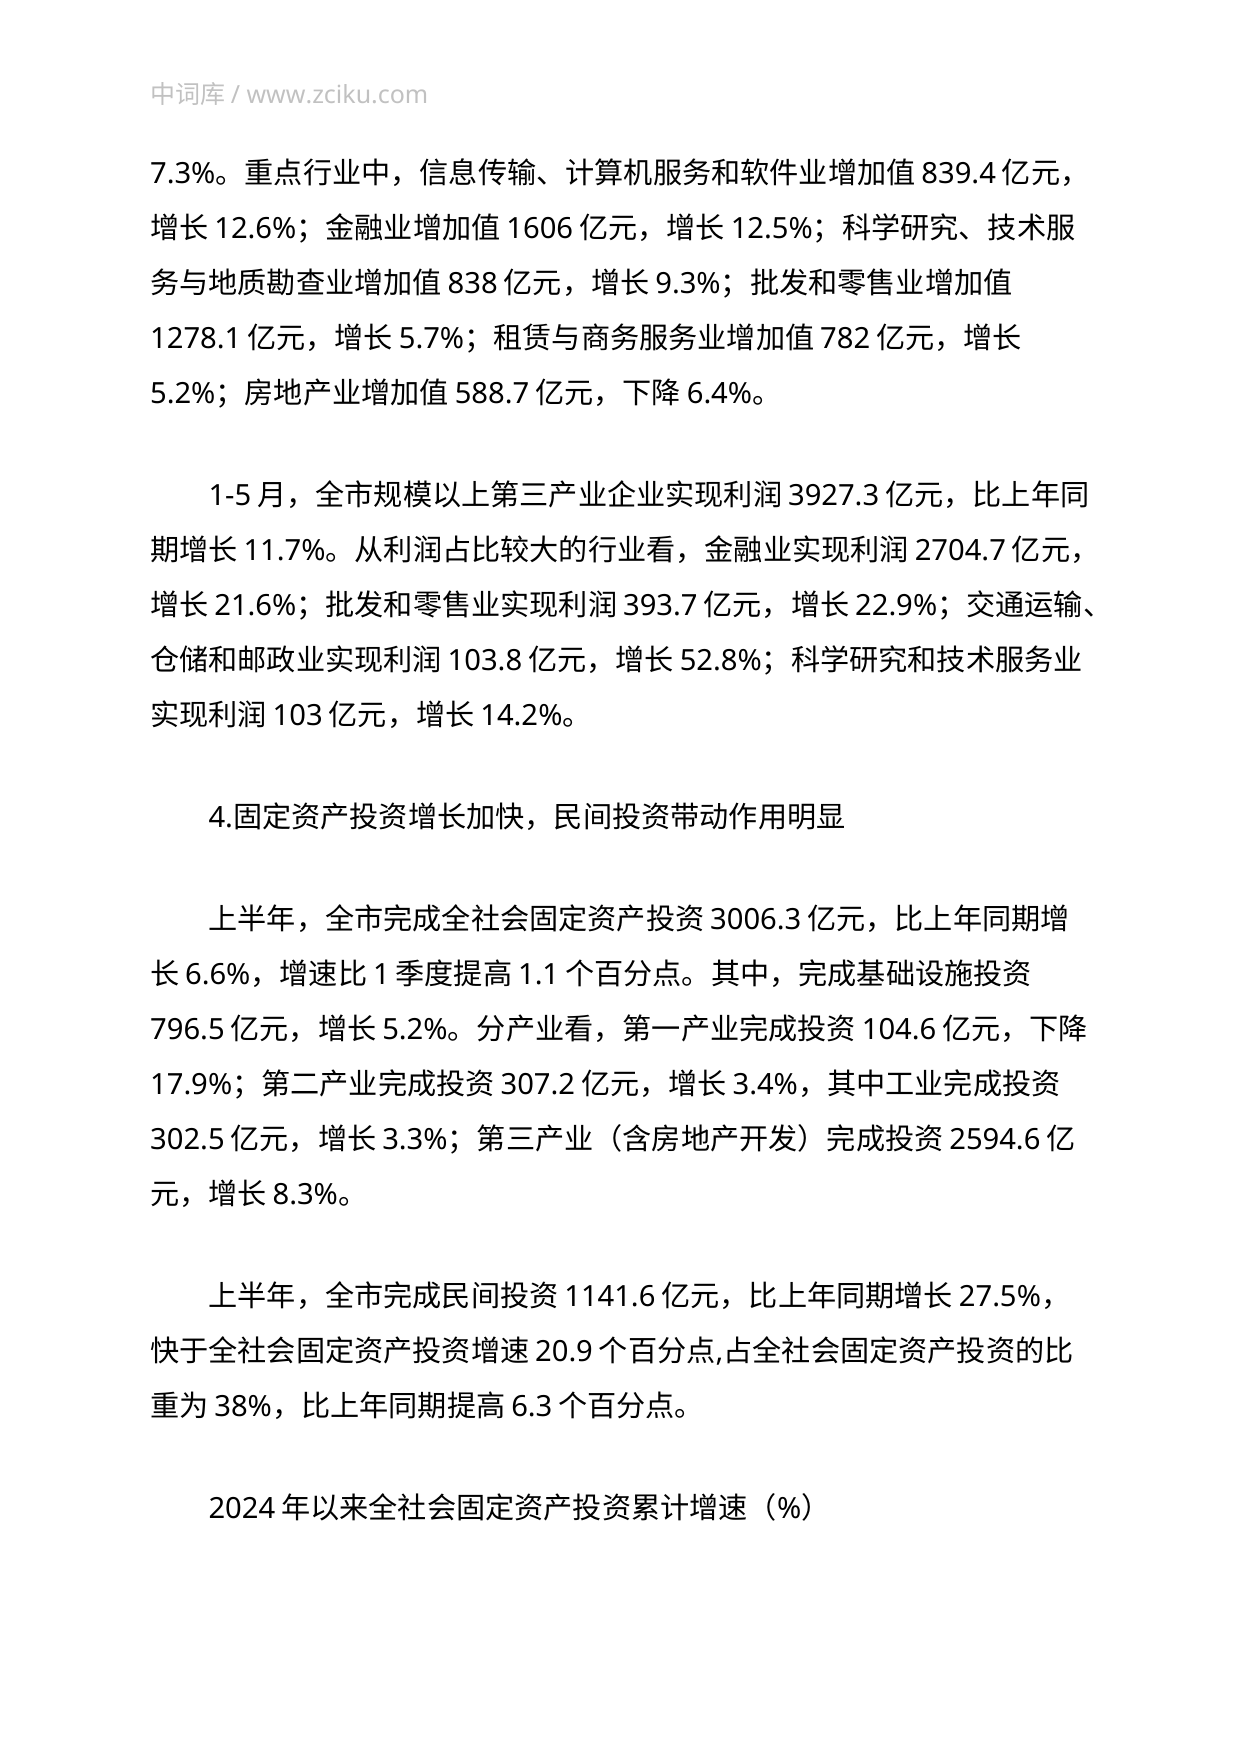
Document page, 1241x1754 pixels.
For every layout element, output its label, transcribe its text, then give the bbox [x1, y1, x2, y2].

text 4.固定资产投资增长加快，民间投资带动作用明显 [150, 794, 1090, 836]
text 上半年，全市完成民间投资1141.6亿元，比上年同期增长27.5%，快于全社会固定资产投资增速20.9个百分点,占全社会固定资产投资的比重为38%，比上年同期提高6.3个百分点。 [150, 1273, 1090, 1425]
text 1-5月，全市规模以上第三产业企业实现利润3927.3亿元，比上年同期增长11.7%。从利润占比较大的行业看，金融业实现利润2704.7亿元，增长21.6%；批发和零售业实现利润393.7亿元，增长22.9%；交通运输、仓储和邮政业实现利润103.8亿元，增长52.8%；科学研究和技术服务业实现利润103亿元，增长14.2%。 [150, 472, 1090, 734]
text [150, 150, 1090, 412]
text 上半年，全市完成全社会固定资产投资3006.3亿元，比上年同期增长6.6%，增速比1季度提高1.1个百分点。其中，完成基础设施投资796.5亿元，增长5.2%。分产业看，第一产业完成投资104.6亿元，下降17.9%；第二产业完成投资307.2亿元，增长3.4%，其中工业完成投资302.5亿元，增长3.3%；第三产业（含房地产开发）完成投资2594.6亿元，增长8.3%。 [150, 896, 1090, 1213]
text 2024年以来全社会固定资产投资累计增速（%） [150, 1485, 1090, 1527]
